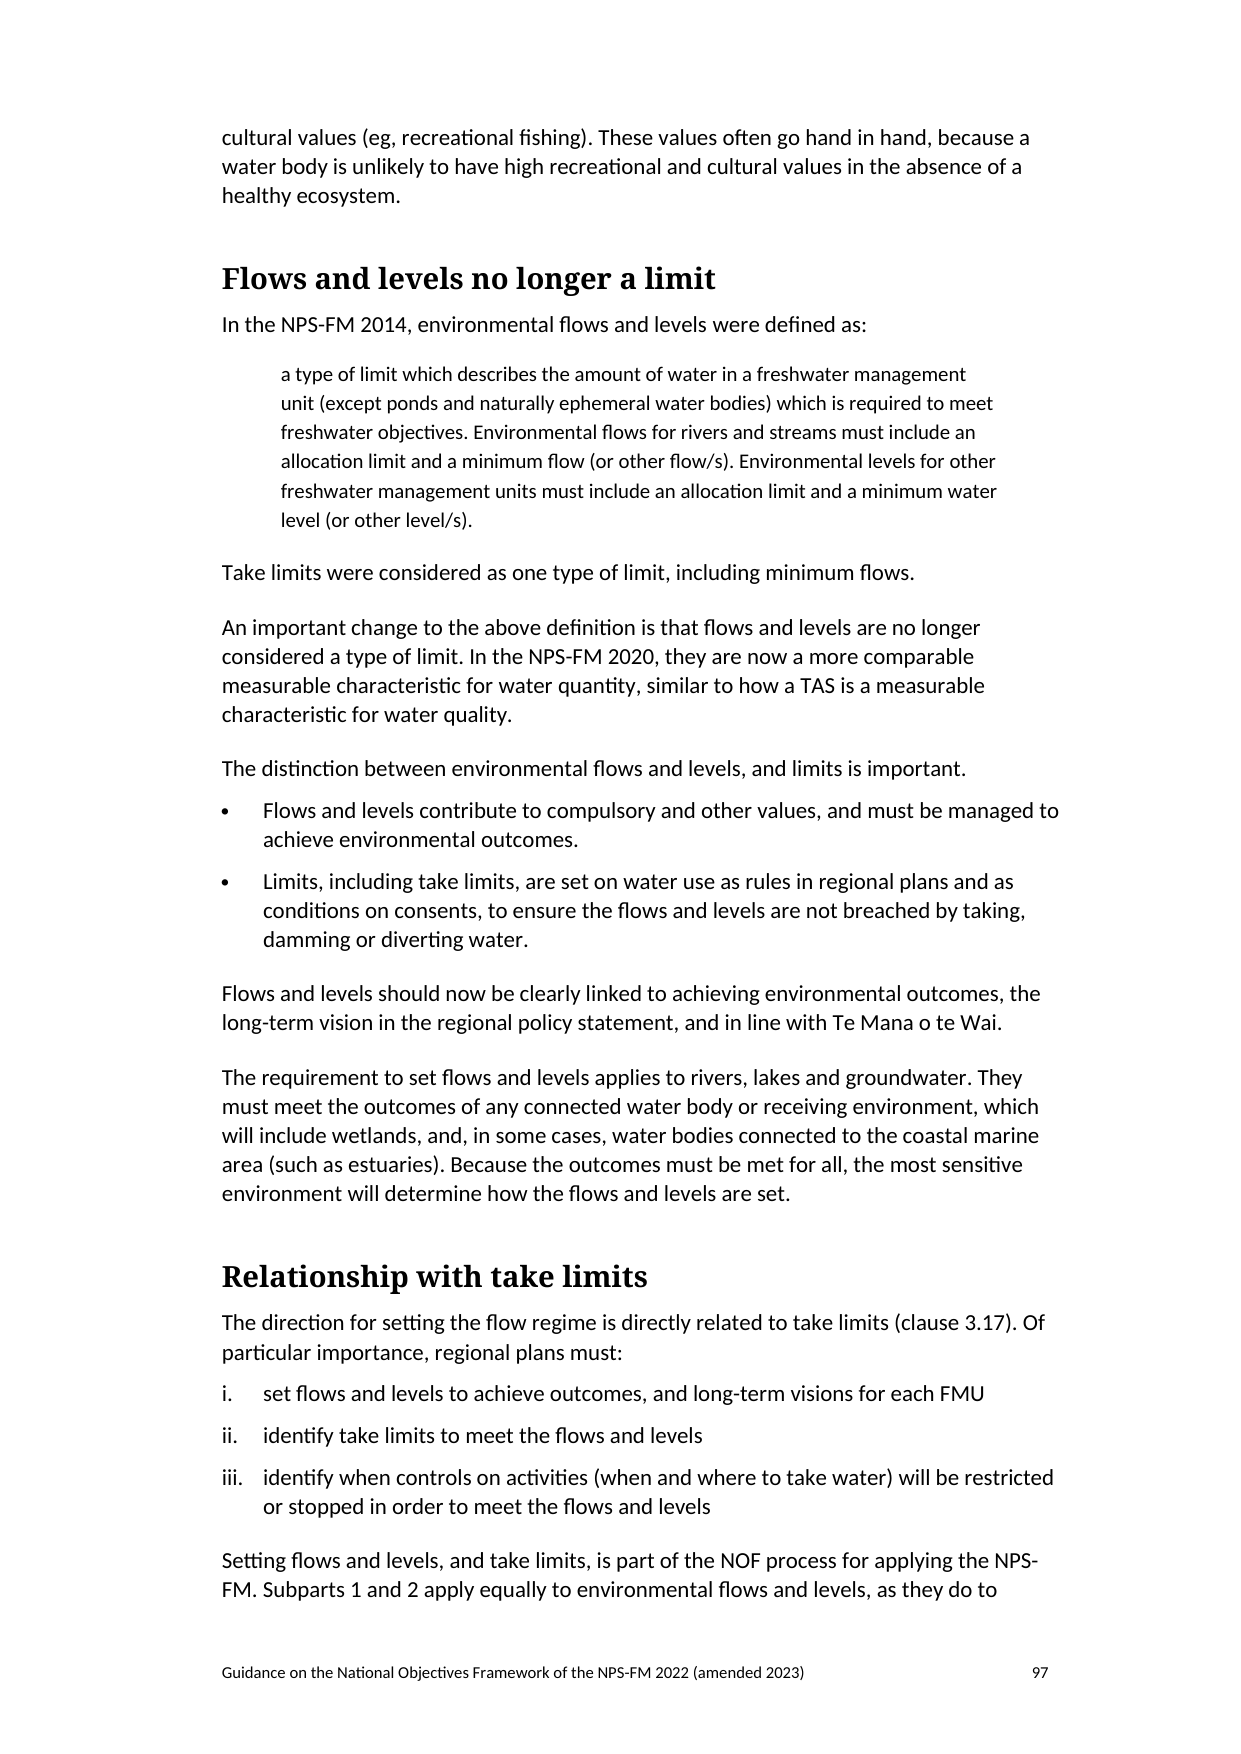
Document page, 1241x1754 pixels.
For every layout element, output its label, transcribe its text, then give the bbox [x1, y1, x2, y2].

text Take limits were considered as one type of limit, including minimum flows. [222, 557, 1063, 587]
text In the NPS-FM 2014, environmental flows and levels were defined as: [222, 309, 1063, 339]
text Flows and levels should now be clearly linked to achieving environmental outcomes, the long-term vision in the regional policy statement, and in line with Te Mana o te Wai. [222, 978, 1063, 1037]
subtitle Relationship with take limits [222, 1257, 1063, 1295]
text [222, 1545, 1063, 1603]
text a type of limit which describes the amount of water in a freshwater management unit (except ponds and naturally ephemeral water bodies) which is required to meet freshwater objectives. Environmental flows for rivers and streams must include an allocation limit and a minimum flow (or other flow/s). Environmental levels for other freshwater management units must include an allocation limit and a minimum water level (or other level/s). [281, 357, 1004, 532]
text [222, 122, 1063, 209]
text The requirement to set flows and levels applies to rivers, lakes and groundwater. They must meet the outcomes of any connected water body or receiving environment, which will include wetlands, and, in some cases, water bodies connected to the coastal marine area (such as estuaries). Because the outcomes must be met for all, the most sensitive environment will determine how the flows and levels are set. [222, 1062, 1063, 1207]
text i. set flows and levels to achieve outcomes, and long-term visions for each FMU [222, 1378, 1063, 1407]
text The distinction between environmental flows and levels, and limits is important. [222, 753, 1063, 782]
text Limits, including take limits, are set on water use as rules in regional plans and as conditions on consents, to ensure the flows and levels are not breached by taking, damming or diverting water. [222, 866, 1063, 953]
text Flows and levels contribute to compulsory and other values, and must be managed to achieve environmental outcomes. [222, 795, 1063, 853]
subtitle Flows and levels no longer a limit [222, 259, 1063, 297]
text ii. identify take limits to meet the flows and levels [222, 1420, 1063, 1449]
text An important change to the above definition is that flows and levels are no longer considered a type of limit. In the NPS-FM 2020, they are now a more comparable measurable characteristic for water quantity, similar to how a TAS is a measurable characteristic for water quality. [222, 612, 1063, 728]
text iii. identify when controls on activities (when and where to take water) will be restricted or stopped in order to meet the flows and levels [222, 1462, 1063, 1520]
text The direction for setting the flow regime is directly related to take limits (clause 3.17). Of particular importance, regional plans must: [222, 1307, 1063, 1366]
